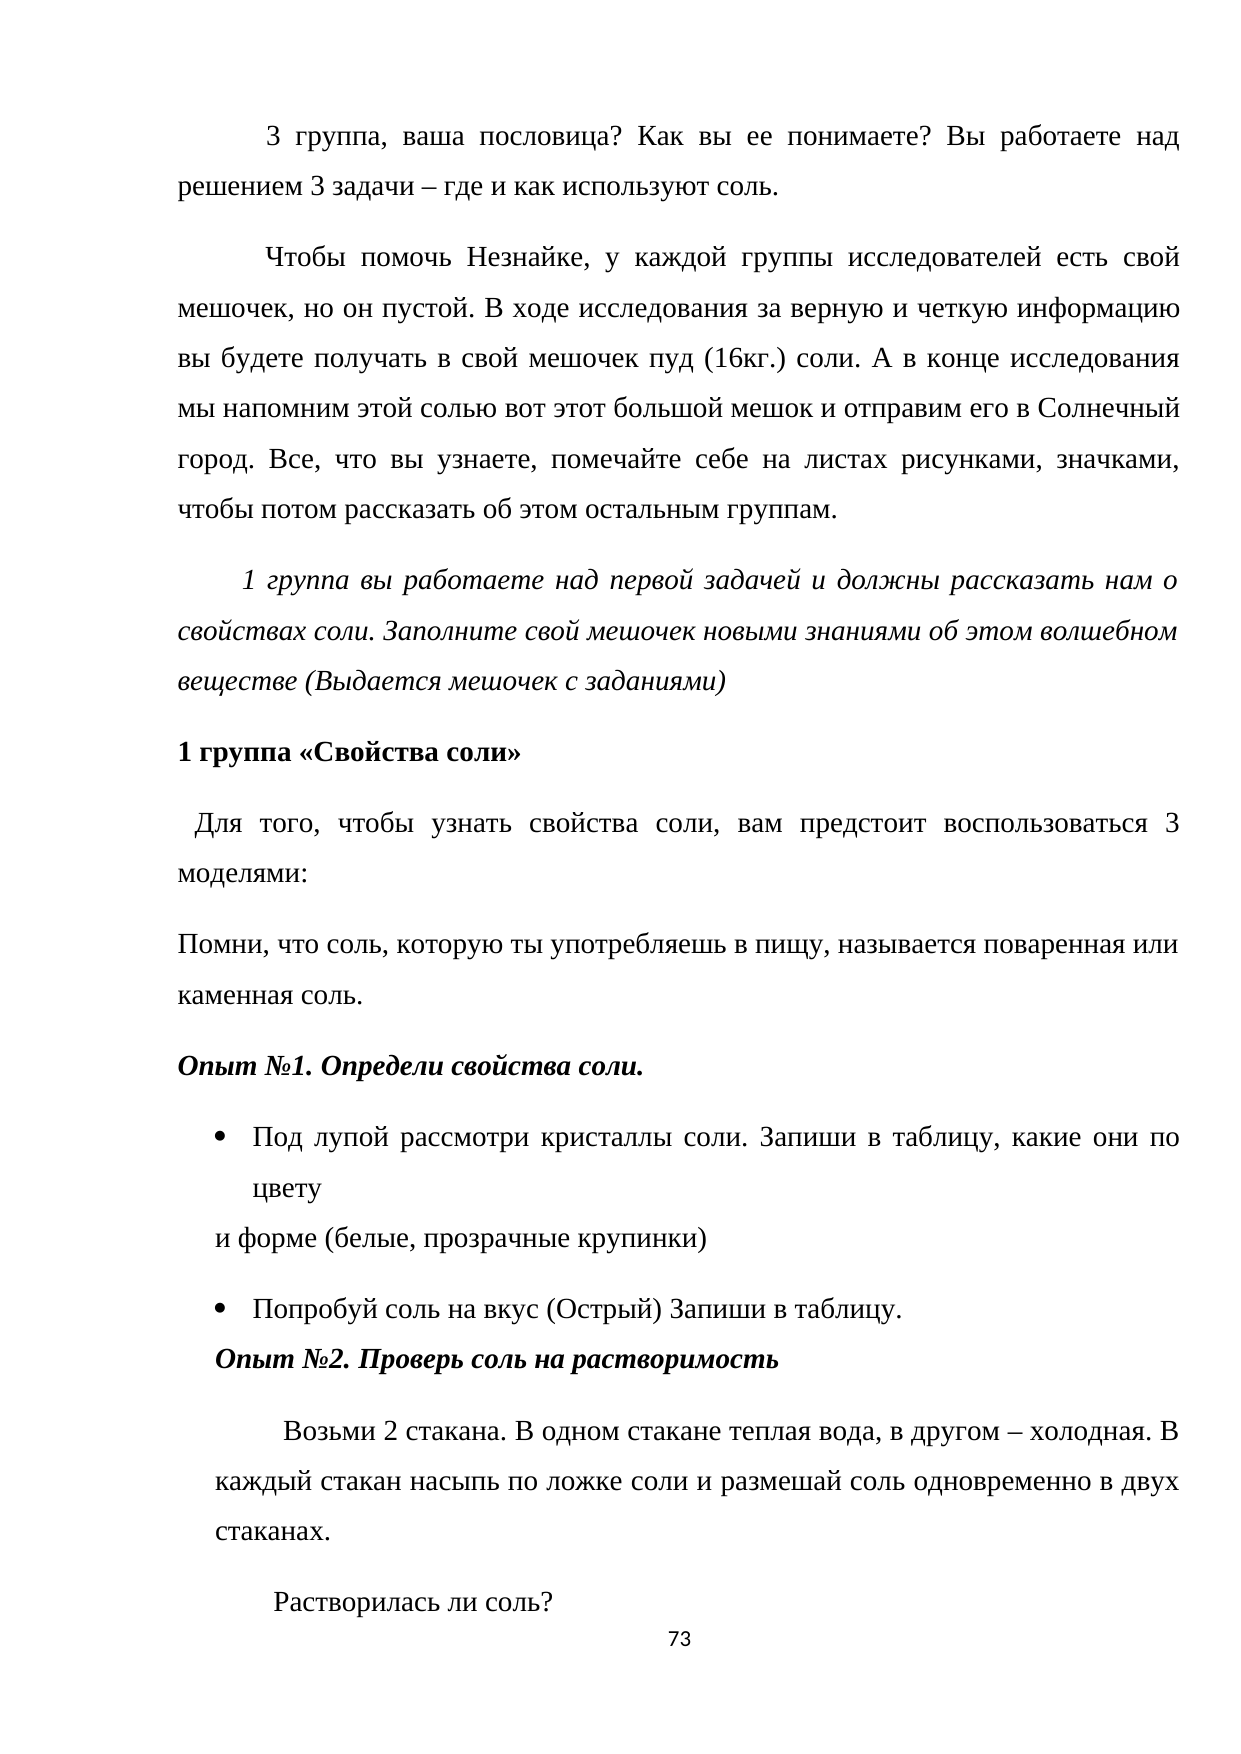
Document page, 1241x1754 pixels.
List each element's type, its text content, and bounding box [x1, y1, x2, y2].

text Опыт №1. Определи свойства соли. [177, 1048, 1181, 1082]
text 1 группа вы работаете над первой задачей и должны рассказать нам о свойствах соли. Заполните свой мешочек новыми знаниями об этом волшебном веществе (Выдается мешочек с заданиями) [177, 562, 1181, 696]
list Под лупой рассмотри кристаллы соли. Запиши в таблицу, какие они по цвету [215, 1119, 1181, 1203]
text 1 группа «Свойства соли» [177, 734, 1181, 768]
text Помни, что соль, которую ты употребляешь в пищу, называется поваренная или каменная соль. [177, 927, 1181, 1011]
text Опыт №2. Проверь соль на растворимость [215, 1342, 1181, 1375]
text Возьми 2 стакана. В одном стакане теплая вода, в другом – холодная. В каждый стакан насыпь по ложке соли и размешай соль одновременно в двух стаканах. [215, 1413, 1181, 1547]
text Чтобы помочь Незнайке, у каждой группы исследователей есть свой мешочек, но он пустой. В ходе исследования за верную и четкую информацию вы будете получать в свой мешочек пуд (16кг.) соли. А в конце исследования мы напомним этой солью вот этот большой мешок и отправим его в Солнечный город. Все, что вы узнаете, помечайте себе на листах рисунками, значками, чтобы потом рассказать об этом остальным группам. [177, 239, 1181, 525]
list Попробуй соль на вкус (Острый) Запиши в таблицу. [215, 1291, 1181, 1325]
text 3 группа, ваша пословица? Как вы ее понимаете? Вы работаете над решением 3 задачи – где и как используют соль. [177, 118, 1181, 202]
text Для того, чтобы узнать свойства соли, вам предстоит воспользоваться 3 моделями: [177, 805, 1181, 889]
text Растворилась ли соль? [215, 1584, 1181, 1618]
text и форме (белые, прозрачные крупинки) [215, 1220, 1181, 1253]
